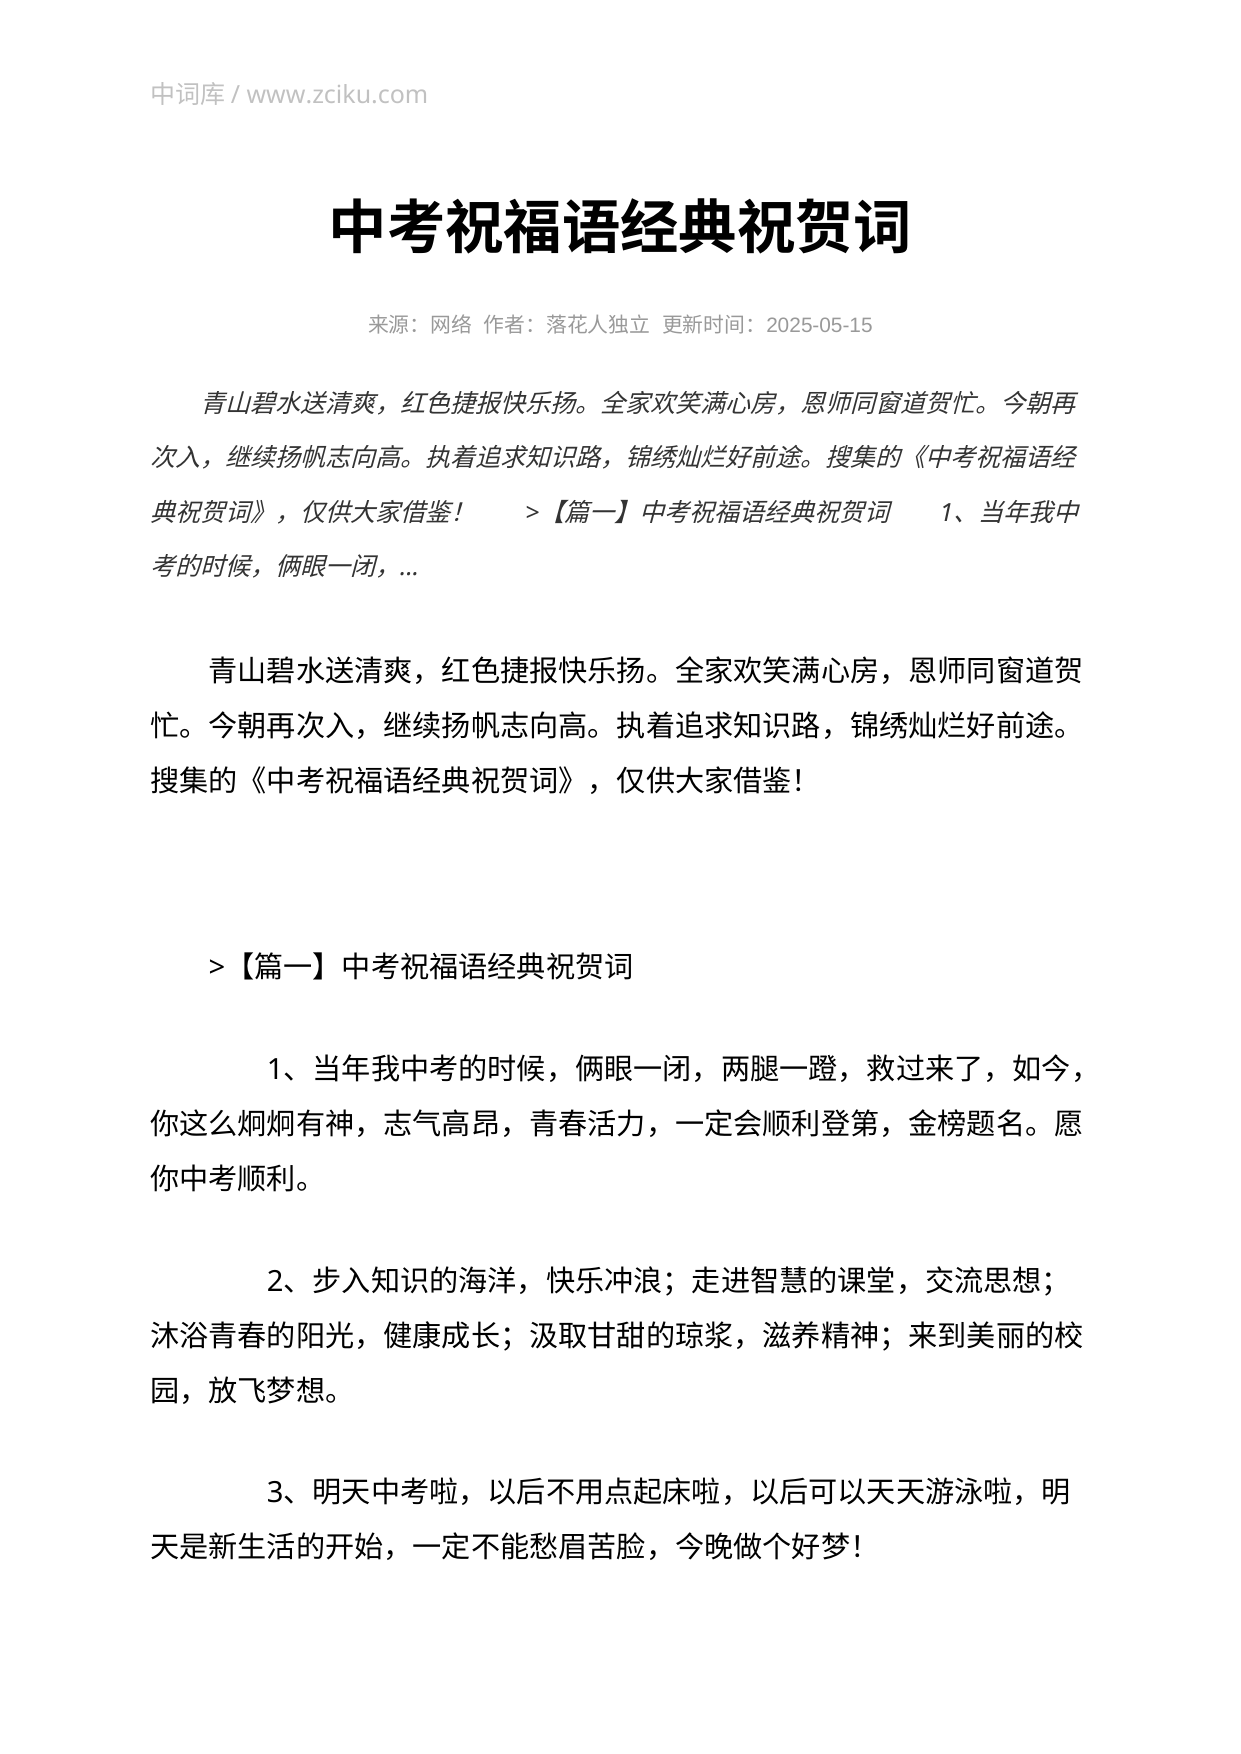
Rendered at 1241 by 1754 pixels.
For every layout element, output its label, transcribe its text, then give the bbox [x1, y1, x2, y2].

text 1、当年我中考的时候，俩眼一闭，两腿一蹬，救过来了，如今，你这么炯炯有神，志气高昂，青春活力，一定会顺利登第，金榜题名。愿你中考顺利。 [150, 1046, 1090, 1198]
text 3、明天中考啦，以后不用点起床啦，以后可以天天游泳啦，明天是新生活的开始，一定不能愁眉苦脸，今晚做个好梦！ [150, 1469, 1090, 1566]
text 青山碧水送清爽，红色捷报快乐扬。全家欢笑满心房，恩师同窗道贺忙。今朝再次入，继续扬帆志向高。执着追求知识路，锦绣灿烂好前途。搜集的《中考祝福语经典祝贺词》，仅供大家借鉴！ [150, 648, 1090, 800]
text 2、步入知识的海洋，快乐冲浪；走进智慧的课堂，交流思想；沐浴青春的阳光，健康成长；汲取甘甜的琼浆，滋养精神；来到美丽的校园，放飞梦想。 [150, 1257, 1090, 1409]
text >【篇一】中考祝福语经典祝贺词 [150, 943, 1090, 986]
text 来源：网络 作者：落花人独立 更新时间：2025-05-15 [150, 313, 1090, 337]
subtitle 中考祝福语经典祝贺词 [150, 181, 1090, 266]
text 青山碧水送清爽，红色捷报快乐扬。全家欢笑满心房，恩师同窗道贺忙。今朝再次入，继续扬帆志向高。执着追求知识路，锦绣灿烂好前途。搜集的《中考祝福语经典祝贺词》，仅供大家借鉴！ >【篇一】中考祝福语经典祝贺词 1、当年我中考的时候，俩眼一闭，... [150, 383, 1090, 583]
